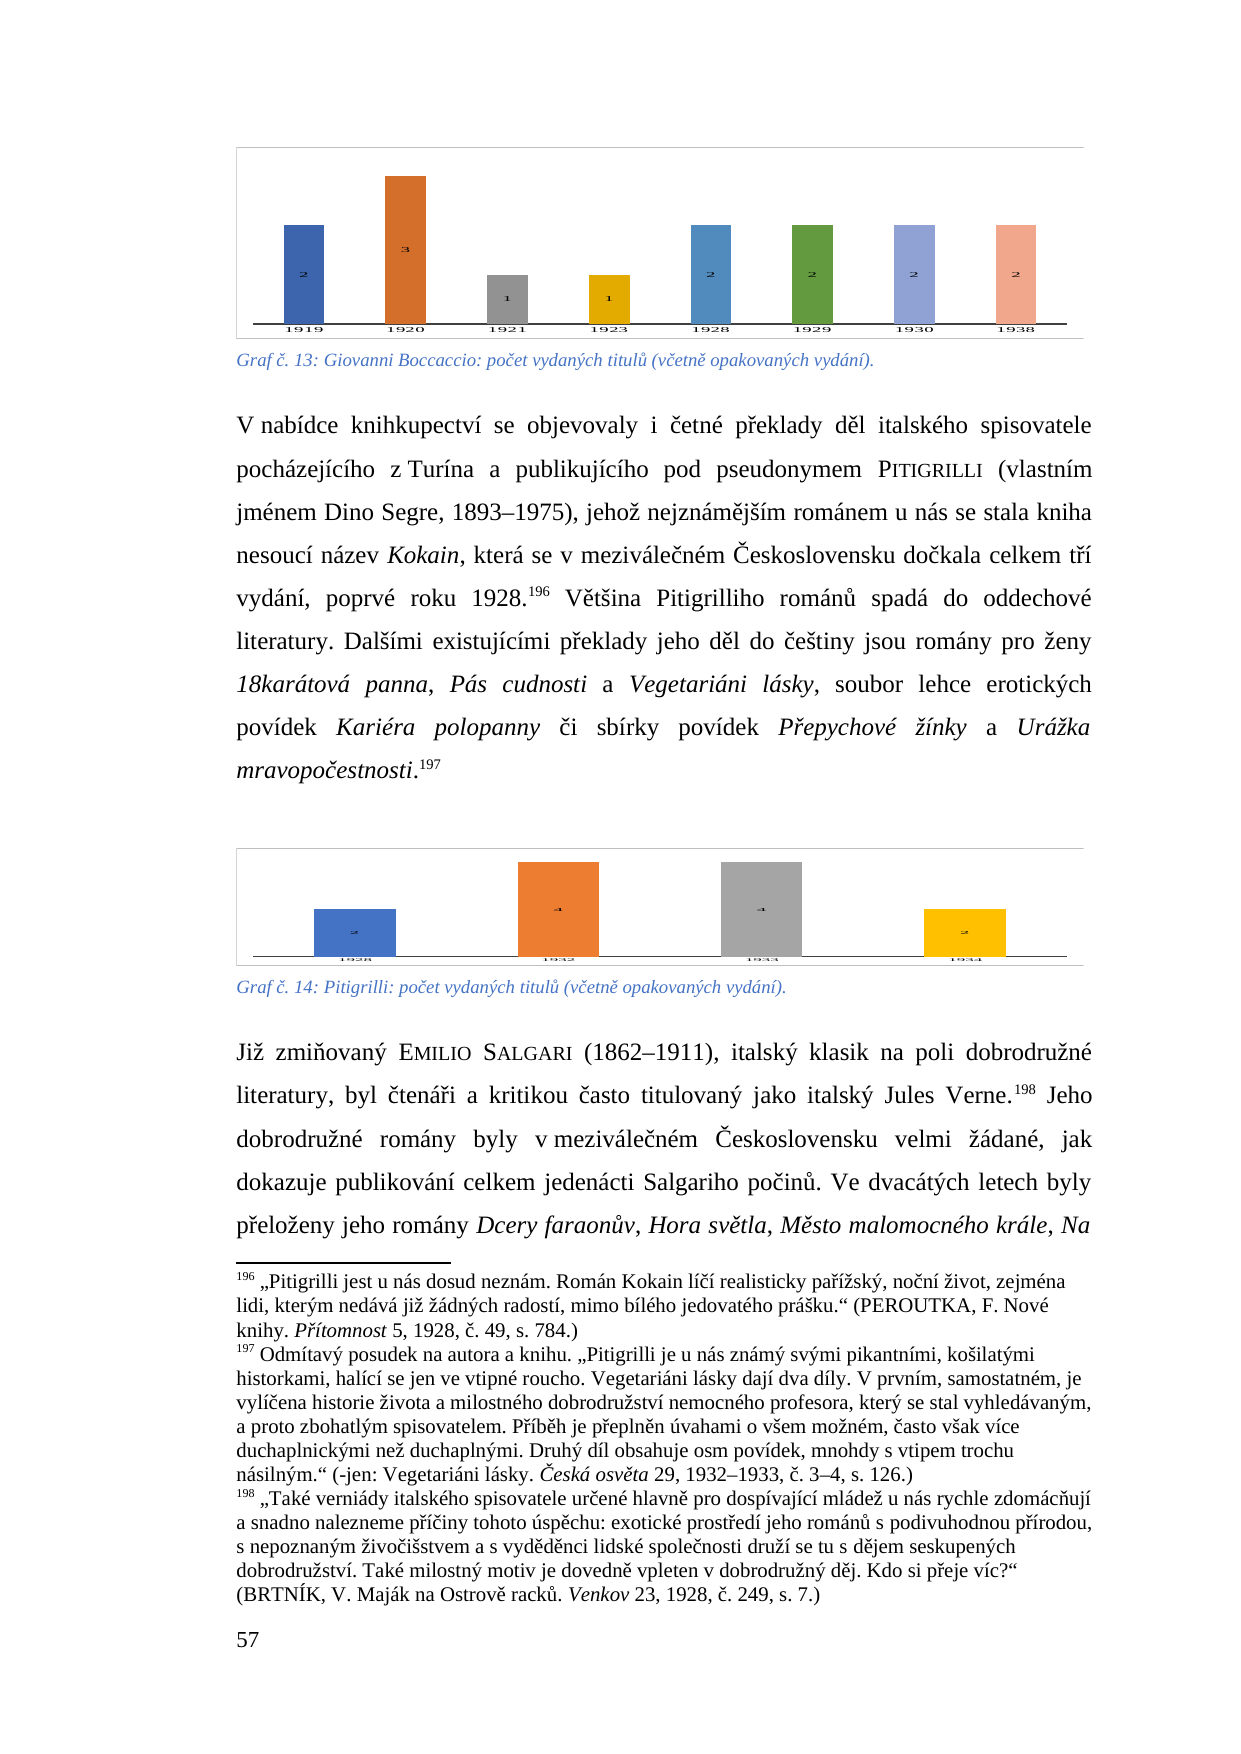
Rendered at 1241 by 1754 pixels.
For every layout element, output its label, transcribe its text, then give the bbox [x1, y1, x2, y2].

text Graf č. 14: Pitigrilli: počet vydaných titulů (včetně opakovaných vydání). [236, 848, 1092, 997]
text Graf č. 13: Giovanni Boccaccio: počet vydaných titulů (včetně opakovaných vydání). [236, 148, 1092, 371]
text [236, 1037, 1092, 1239]
text V nabídce knihkupectví se objevovaly i četné překlady děl italského spisovatele pocházejícího z Turína a publikujícího pod pseudonymem Pitigrilli (vlastním jménem Dino Segre, 1893–1975), jehož nejznámějším románem u nás se stala kniha nesoucí název Kokain, která se v meziválečném Československu dočkala celkem tří vydání, poprvé roku 1928. Většina Pitigrilliho románů spadá do oddechové literatury. Dalšími existujícími překlady jeho děl do češtiny jsou romány pro ženy 18karátová panna, Pás cudnosti a Vegetariáni lásky, soubor lehce erotických povídek Kariéra polopanny či sbírky povídek Přepychové žínky a Urážka mravopočestnosti. [236, 411, 1092, 784]
